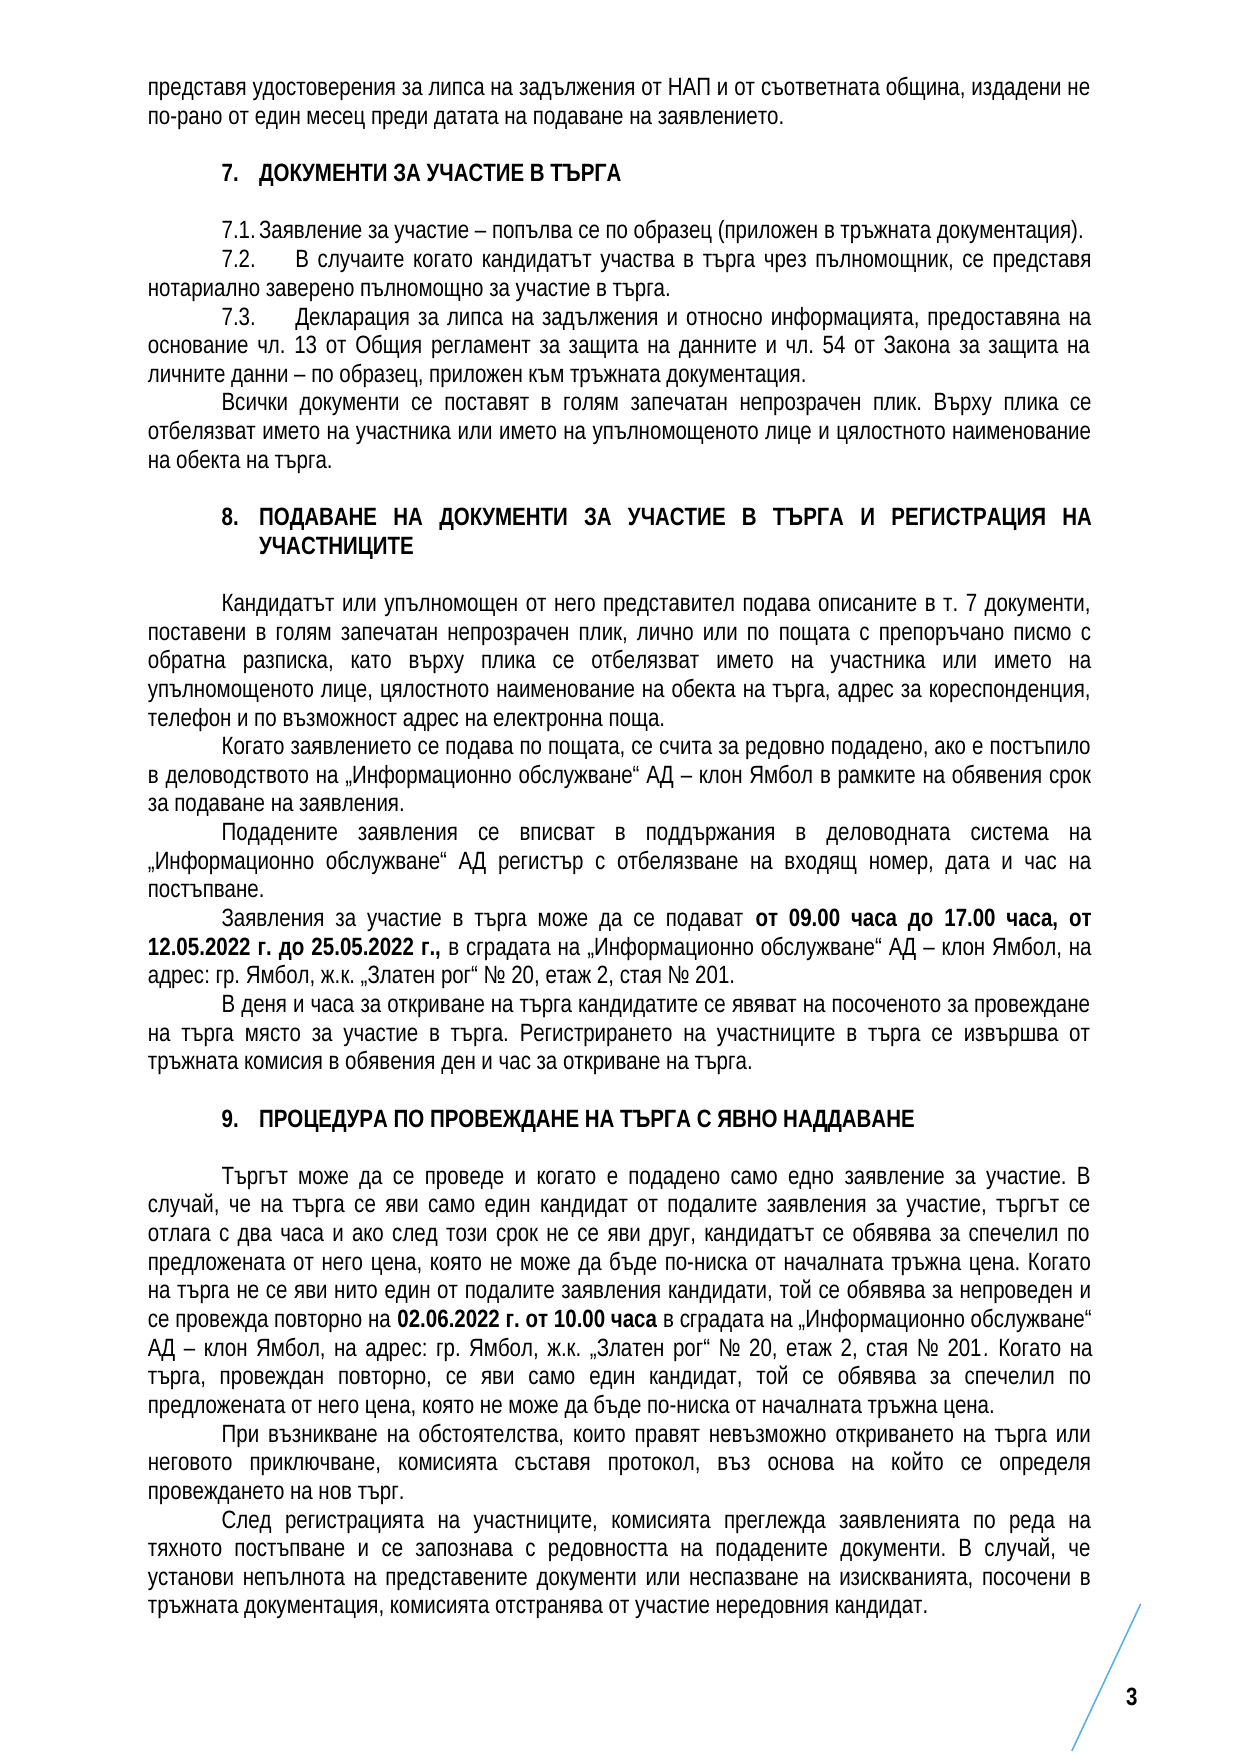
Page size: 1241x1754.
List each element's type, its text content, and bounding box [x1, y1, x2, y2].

list ДОКУМЕНТИ ЗА УЧАСТИЕ В ТЪРГА [221, 158, 1092, 187]
list ПРОЦЕДУРА ПО ПРОВЕЖДАНЕ НА ТЪРГА С ЯВНО НАДДАВАНЕ [221, 1103, 1092, 1132]
text В деня и часа за откриване на търга кандидатите се явяват на посоченото за провеждане на търга място за участие в търга. Регистрирането на участниците в търга се извършва от тръжната комисия в обявения ден и час за откриване на търга. [148, 989, 1092, 1075]
list В случаите когато кандидатът участва в търга чрез пълномощник, се представя нотариално заверено пълномощно за участие в търга. [148, 244, 1092, 301]
list ПОДАВАНЕ НА ДОКУМЕНТИ ЗА УЧАСТИЕ В ТЪРГА И РЕГИСТРАЦИЯ НА УЧАСТНИЦИТЕ [221, 502, 1092, 559]
list Заявление за участие – попълва се по образец (приложен в тръжната документация). [221, 216, 1092, 244]
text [148, 72, 1092, 129]
text Търгът може да се проведе и когато е подадено само едно заявление за участие. В случай, че на търга се яви само един кандидат от подалите заявления за участие, търгът се отлага с два часа и ако след този срок не се яви друг, кандидатът се обявява за спечелил по предложената от него цена, която не може да бъде по-ниска от началната тръжна цена. Когато на търга не се яви нито един от подалите заявления кандидати, той се обявява за непроведен и се провежда повторно на 02.06.2022 г. от 10.00 часа в сградата на „Информационно обслужване“ АД – клон Ямбол, на адрес: гр. Ямбол, ж.к. „Златен рог“ № 20, етаж 2, стая № 201. Когато на търга, провеждан повторно, се яви само един кандидат, той се обявява за спечелил по предложената от него цена, която не може да бъде по-ниска от началната тръжна цена. [148, 1161, 1092, 1419]
text Подадените заявления се вписват в поддържания в деловодната система на „Информационно обслужване“ АД регистър с отбелязване на входящ номер, дата и час на постъпване. [148, 817, 1092, 903]
list Декларация за липса на задължения и относно информацията, предоставяна на основание чл. 13 от Общия регламент за защита на данните и чл. 54 от Закона за защита на личните данни – по образец, приложен към тръжната документация. [148, 301, 1092, 387]
text След регистрацията на участниците, комисията преглежда заявленията по реда на тяхното постъпване и се запознава с редовността на подадените документи. В случай, че установи непълнота на представените документи или неспазване на изискванията, посочени в тръжната документация, комисията отстранява от участие нередовния кандидат. [148, 1504, 1092, 1619]
text Кандидатът или упълномощен от него представител подава описаните в т. 7 документи, поставени в голям запечатан непрозрачен плик, лично или по пощата с препоръчано писмо с обратна разписка, като върху плика се отбелязват името на участника или името на упълномощеното лице, цялостното наименование на обекта на търга, адрес за кореспонденция, телефон и по възможност адрес на електронна поща. [148, 588, 1092, 731]
text При възникване на обстоятелства, които правят невъзможно откриването на търга или неговото приключване, комисията съставя протокол, въз основа на който се определя провеждането на нов търг. [148, 1419, 1092, 1504]
text Заявления за участие в търга може да се подават от 09.00 часа до 17.00 часа, от 12.05.2022 г. до 25.05.2022 г., в сградата на „Информационно обслужване“ АД – клон Ямбол, на адрес: гр. Ямбол, ж.к. „Златен рог“ № 20, етаж 2, стая № 201. [148, 903, 1092, 989]
list Всички документи се поставят в голям запечатан непрозрачен плик. Върху плика се отбелязват името на участника или името на упълномощеното лице и цялостното наименование на обекта на търга. [148, 387, 1092, 473]
text Когато заявлението се подава по пощата, се счита за редовно подадено, ако е постъпило в деловодството на „Информационно обслужване“ АД – клон Ямбол в рамките на обявения срок за подаване на заявления. [148, 731, 1092, 817]
